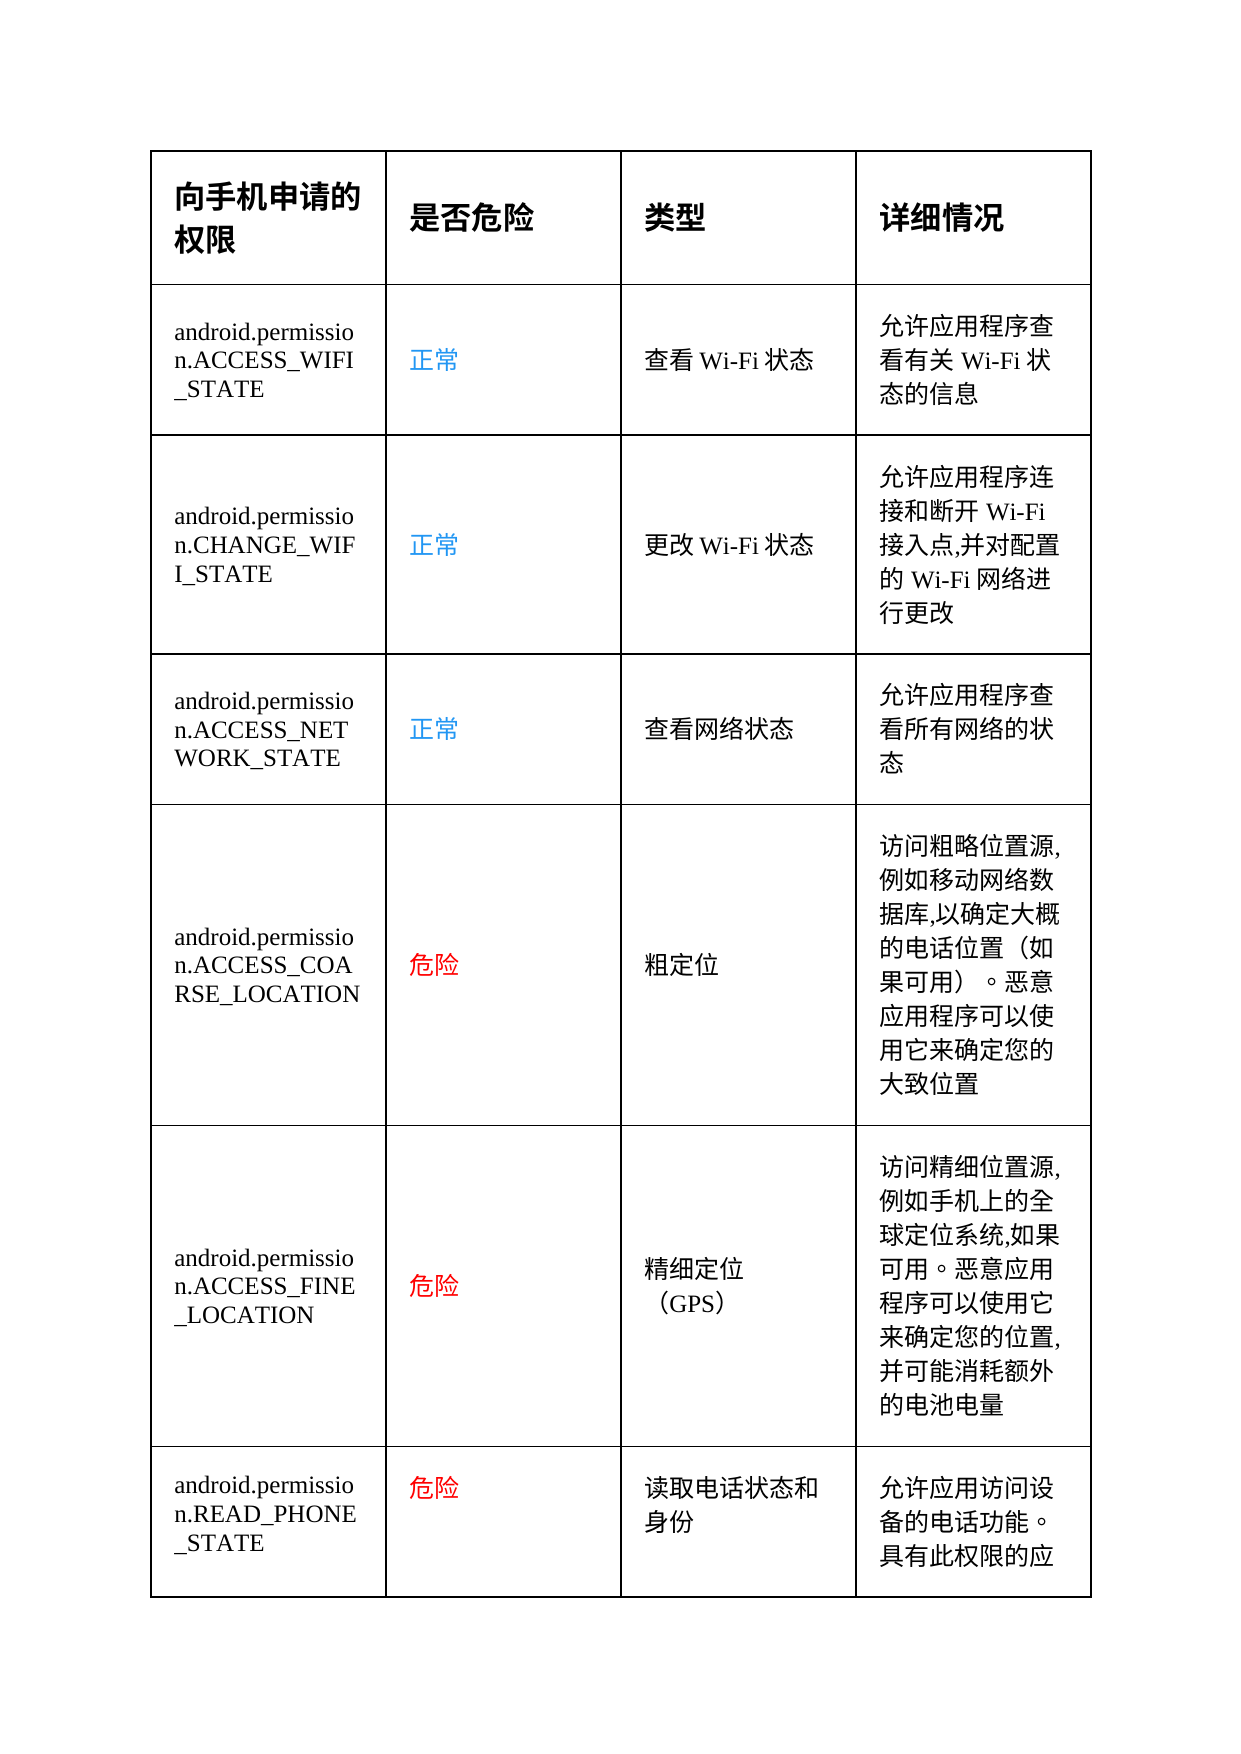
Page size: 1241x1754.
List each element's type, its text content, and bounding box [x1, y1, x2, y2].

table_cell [857, 1447, 1090, 1596]
table_cell android.permission.CHANGE_WIFI_STATE [152, 436, 385, 653]
table_header 向手机申请的权限 [152, 152, 385, 284]
table_cell 正常 [387, 285, 620, 434]
table_cell 更改Wi-Fi状态 [622, 436, 855, 653]
table_cell 危险 [387, 1447, 620, 1596]
table_cell 正常 [387, 436, 620, 653]
table_cell 查看网络状态 [622, 655, 855, 804]
table_cell 危险 [387, 1126, 620, 1446]
table_cell android.permission.ACCESS_FINE_LOCATION [152, 1126, 385, 1446]
table_header 类型 [622, 152, 855, 284]
table_cell 访问粗略位置源,例如移动网络数据库,以确定大概的电话位置（如果可用）。恶意应用程序可以使用它来确定您的大致位置 [857, 805, 1090, 1124]
table_cell 允许应用程序查看有关 Wi-Fi 状态的信息 [857, 285, 1090, 434]
table_cell android.permission.ACCESS_COARSE_LOCATION [152, 805, 385, 1124]
table_header 详细情况 [857, 152, 1090, 284]
table_cell android.permission.ACCESS_WIFI_STATE [152, 285, 385, 434]
table_cell 查看Wi-Fi状态 [622, 285, 855, 434]
table_cell 读取电话状态和身份 [622, 1447, 855, 1596]
table_header 是否危险 [387, 152, 620, 284]
table_cell android.permission.ACCESS_NETWORK_STATE [152, 655, 385, 804]
table_cell android.permission.READ_PHONE_STATE [152, 1447, 385, 1596]
table_cell 允许应用程序连接和断开 Wi-Fi 接入点,并对配置的 Wi-Fi 网络进行更改 [857, 436, 1090, 653]
table_cell 正常 [387, 655, 620, 804]
table_cell 访问精细位置源,例如手机上的全球定位系统,如果可用。恶意应用程序可以使用它来确定您的位置,并可能消耗额外的电池电量 [857, 1126, 1090, 1446]
table_cell 危险 [387, 805, 620, 1124]
table_cell 允许应用程序查看所有网络的状态 [857, 655, 1090, 804]
table_cell 精细定位（GPS） [622, 1126, 855, 1446]
table_cell 粗定位 [622, 805, 855, 1124]
